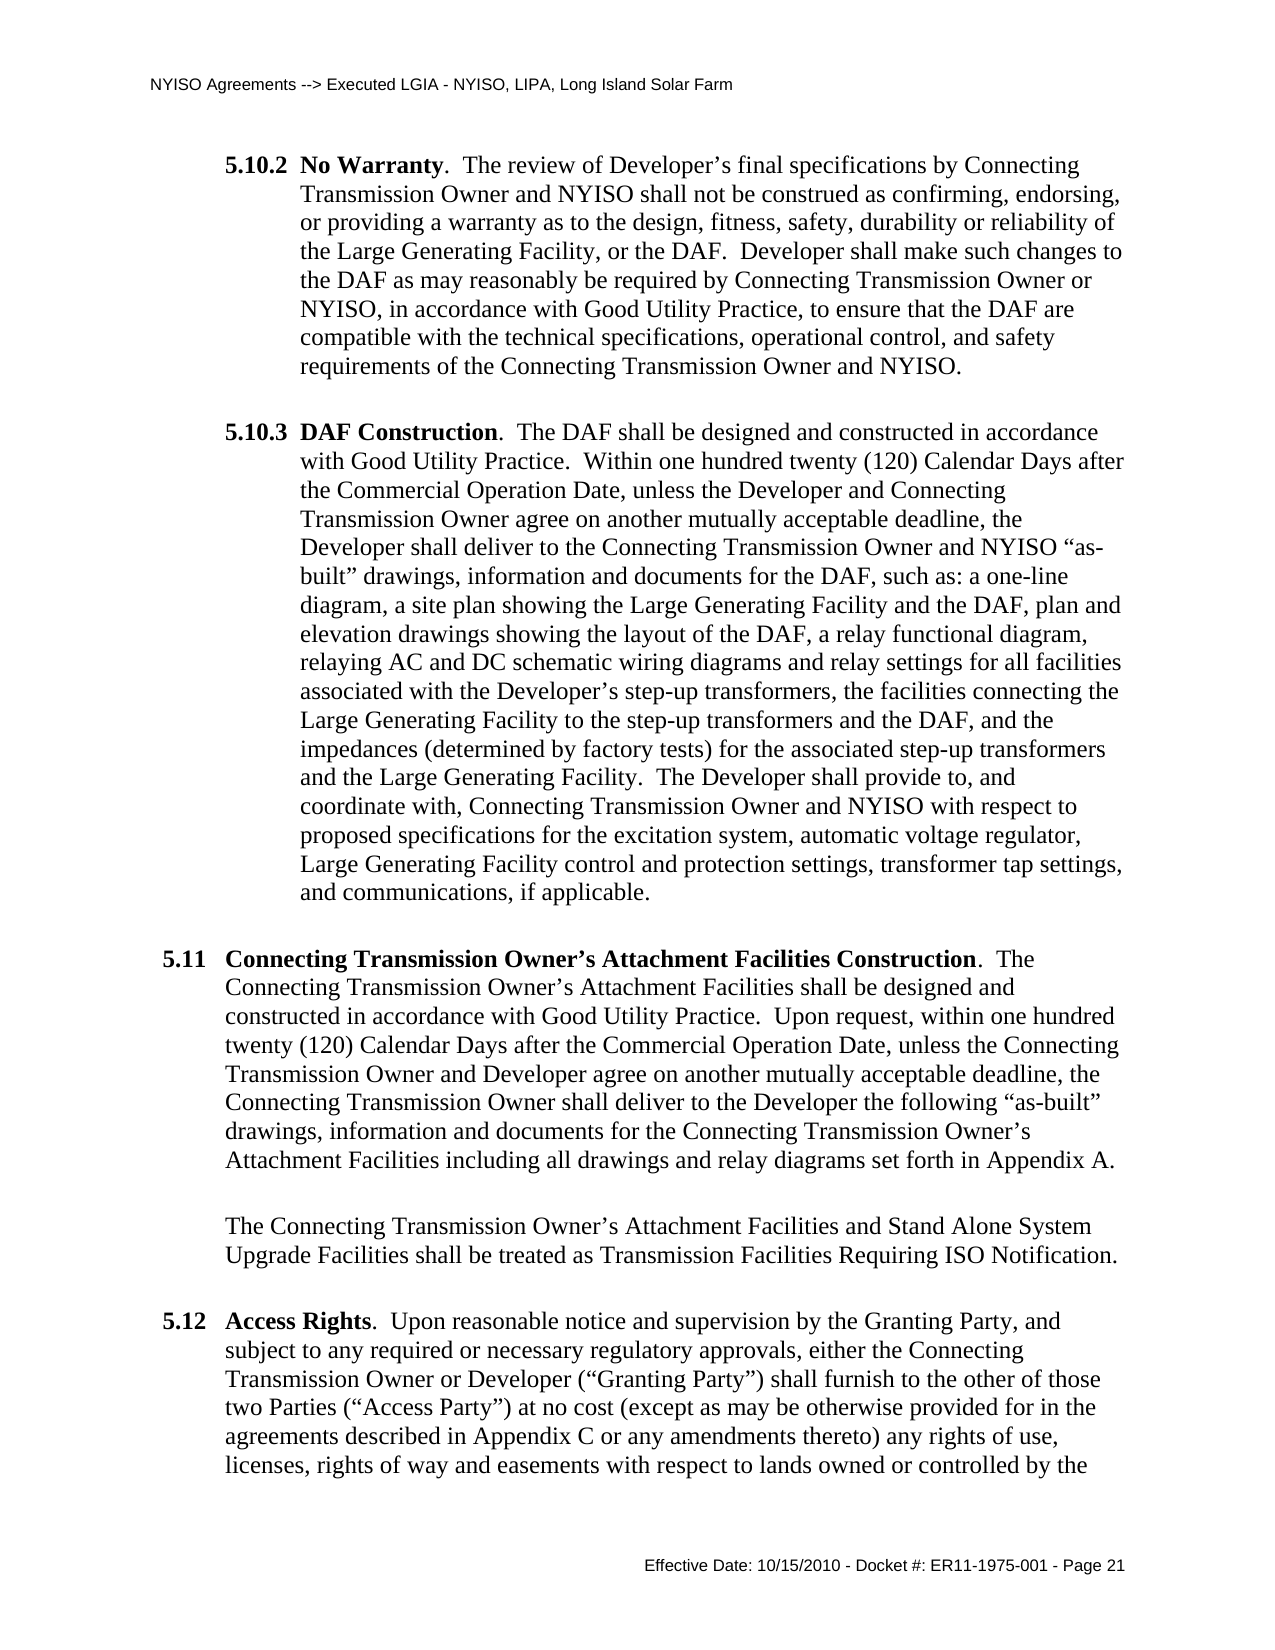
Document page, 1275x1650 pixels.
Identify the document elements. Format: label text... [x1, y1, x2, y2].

subtitle 5.11 Connecting Transmission Owner’s Attachment Facilities Construction. The Connecting Transmission Owner’s Attachment Facilities shall be designed and constructed in accordance with Good Utility Practice. Upon request, within one hundred twenty (120) Calendar Days after the Commercial Operation Date, unless the Connecting Transmission Owner and Developer agree on another mutually acceptable deadline, the Connecting Transmission Owner shall deliver to the Developer the following “as-built” drawings, information and documents for the Connecting Transmission Owner’s Attachment Facilities including all drawings and relay diagrams set forth in Appendix A. [162, 944, 1125, 1174]
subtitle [162, 1306, 1125, 1479]
text The Connecting Transmission Owner’s Attachment Facilities and Stand Alone System Upgrade Facilities shall be treated as Transmission Facilities Requiring ISO Notification. [225, 1211, 1125, 1269]
subtitle 5.10.3 DAF Construction. The DAF shall be designed and constructed in accordance with Good Utility Practice. Within one hundred twenty (120) Calendar Days after the Commercial Operation Date, unless the Developer and Connecting Transmission Owner agree on another mutually acceptable deadline, the Developer shall deliver to the Connecting Transmission Owner and NYISO “as-built” drawings, information and documents for the DAF, such as: a one-line diagram, a site plan showing the Large Generating Facility and the DAF, plan and elevation drawings showing the layout of the DAF, a relay functional diagram, relaying AC and DC schematic wiring diagrams and relay settings for all facilities associated with the Developer’s step-up transformers, the facilities connecting the Large Generating Facility to the step-up transformers and the DAF, and the impedances (determined by factory tests) for the associated step-up transformers and the Large Generating Facility. The Developer shall provide to, and coordinate with, Connecting Transmission Owner and NYISO with respect to proposed specifications for the excitation system, automatic voltage regulator, Large Generating Facility control and protection settings, transformer tap settings, and communications, if applicable. [225, 417, 1125, 906]
subtitle 5.10.2 No Warranty. The review of Developer’s final specifications by Connecting Transmission Owner and NYISO shall not be construed as confirming, endorsing, or providing a warranty as to the design, fitness, safety, durability or reliability of the Large Generating Facility, or the DAF. Developer shall make such changes to the DAF as may reasonably be required by Connecting Transmission Owner or NYISO, in accordance with Good Utility Practice, to ensure that the DAF are compatible with the technical specifications, operational control, and safety requirements of the Connecting Transmission Owner and NYISO. [225, 150, 1125, 380]
